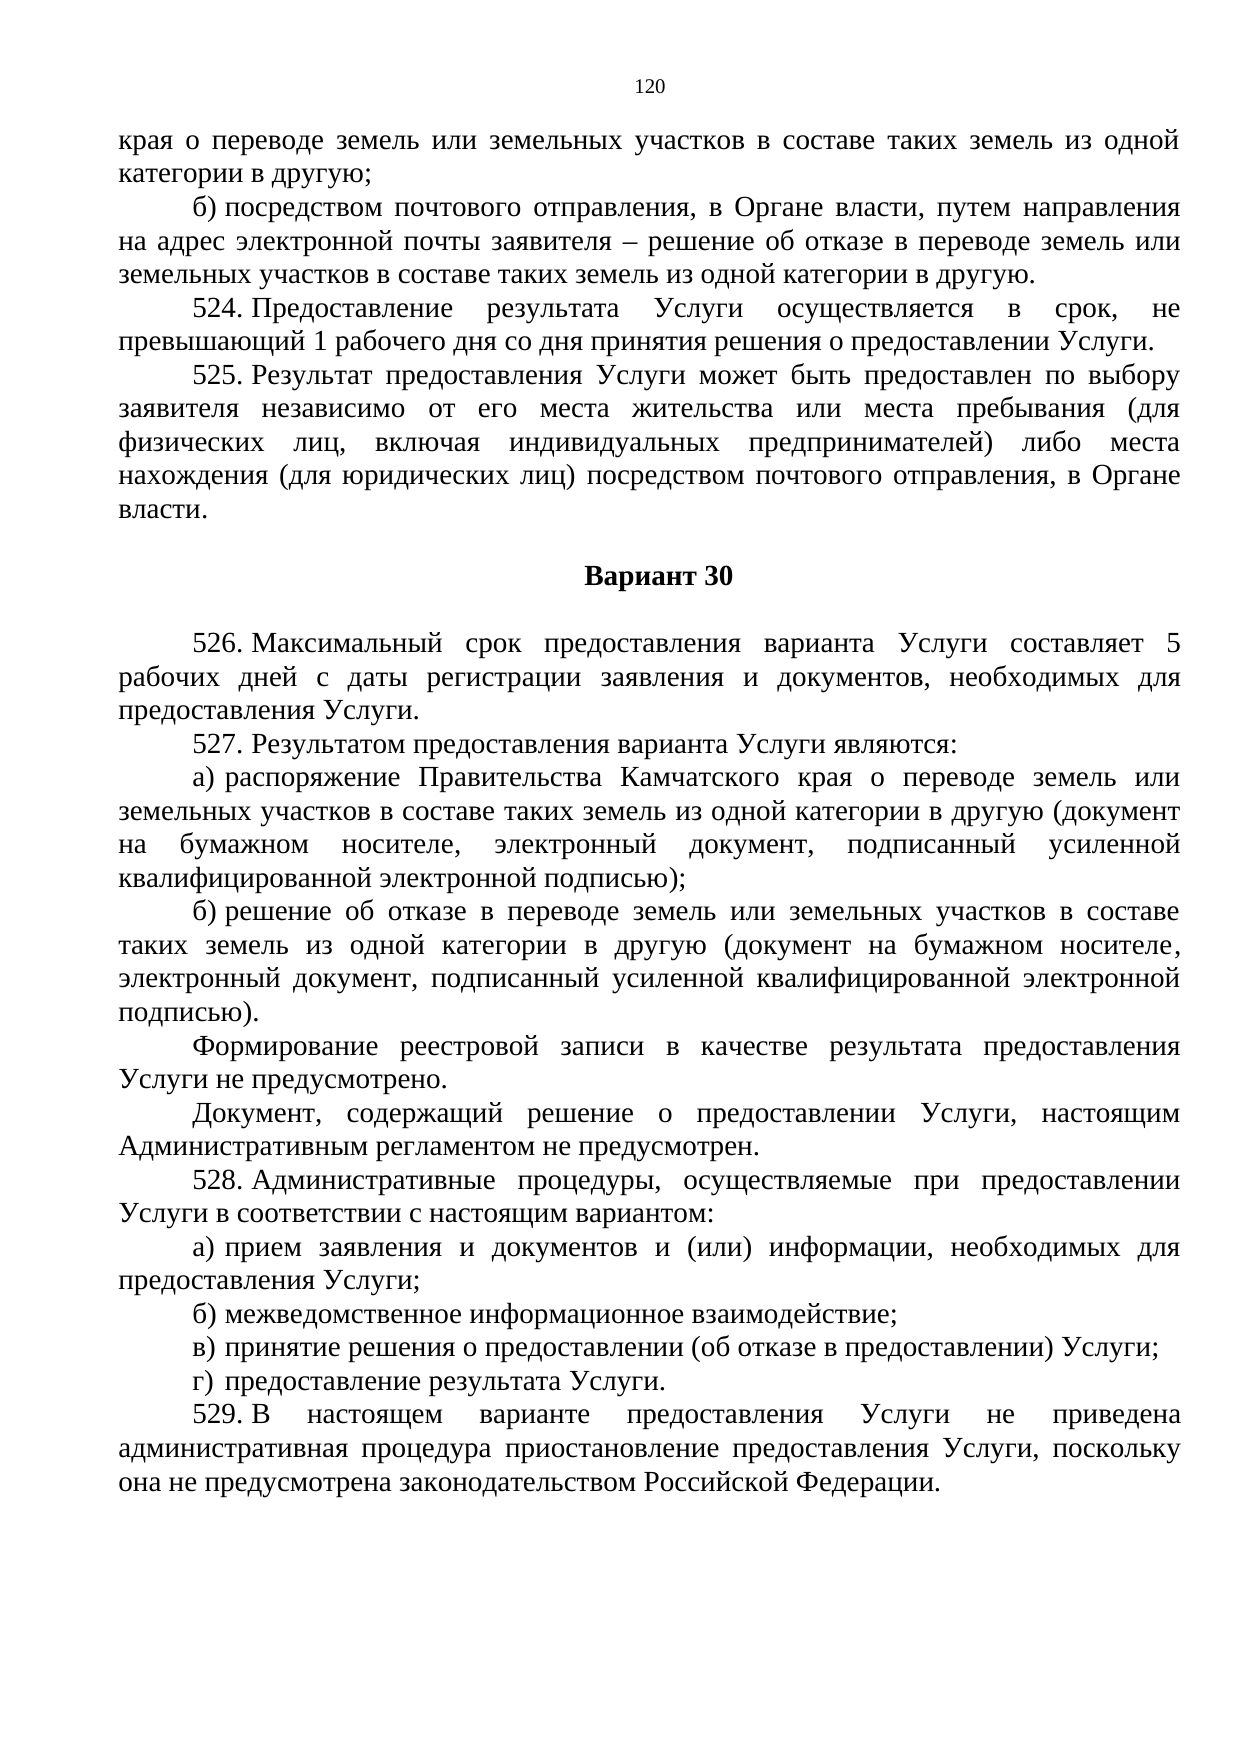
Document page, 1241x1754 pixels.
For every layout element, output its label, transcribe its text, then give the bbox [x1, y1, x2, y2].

list прием заявления и документов и (или) информации, необходимых для предоставления Услуги; [118, 1229, 1181, 1296]
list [118, 122, 1181, 189]
list предоставление результата Услуги. [118, 1363, 1181, 1397]
text Документ, содержащий решение о предоставлении Услуги, настоящим Административным регламентом не предусмотрен. [118, 1095, 1181, 1162]
list Результат предоставления Услуги может быть предоставлен по выбору заявителя независимо от его места жительства или места пребывания (для физических лиц, включая индивидуальных предпринимателей) либо места нахождения (для юридических лиц) посредством почтового отправления, в Органе власти. [118, 357, 1181, 524]
list Административные процедуры, осуществляемые при предоставлении Услуги в соответствии с настоящим вариантом: [118, 1162, 1181, 1229]
list принятие решения о предоставлении (об отказе в предоставлении) Услуги; [118, 1329, 1181, 1363]
list решение об отказе в переводе земель или земельных участков в составе таких земель из одной категории в другую (документ на бумажном носителе, электронный документ, подписанный усиленной квалифицированной электронной подписью). [118, 893, 1181, 1028]
list межведомственное информационное взаимодействие; [118, 1296, 1181, 1329]
list Максимальный срок предоставления варианта Услуги составляет 5 рабочих дней с даты регистрации заявления и документов, необходимых для предоставления Услуги. [118, 625, 1181, 726]
list распоряжение Правительства Камчатского края о переводе земель или земельных участков в составе таких земель из одной категории в другую (документ на бумажном носителе, электронный документ, подписанный усиленной квалифицированной электронной подписью); [118, 759, 1181, 893]
list Результатом предоставления варианта Услуги являются: [118, 726, 1181, 759]
list посредством почтового отправления, в Органе власти, путем направления на адрес электронной почты заявителя – решение об отказе в переводе земель или земельных участков в составе таких земель из одной категории в другую. [118, 189, 1181, 290]
list Предоставление результата Услуги осуществляется в срок, не превышающий 1 рабочего дня со дня принятия решения о предоставлении Услуги. [118, 290, 1181, 357]
text Формирование реестровой записи в качестве результата предоставления Услуги не предусмотрено. [118, 1028, 1181, 1095]
list В настоящем варианте предоставления Услуги не приведена административная процедура приостановление предоставления Услуги, поскольку она не предусмотрена законодательством Российской Федерации. [118, 1397, 1181, 1497]
